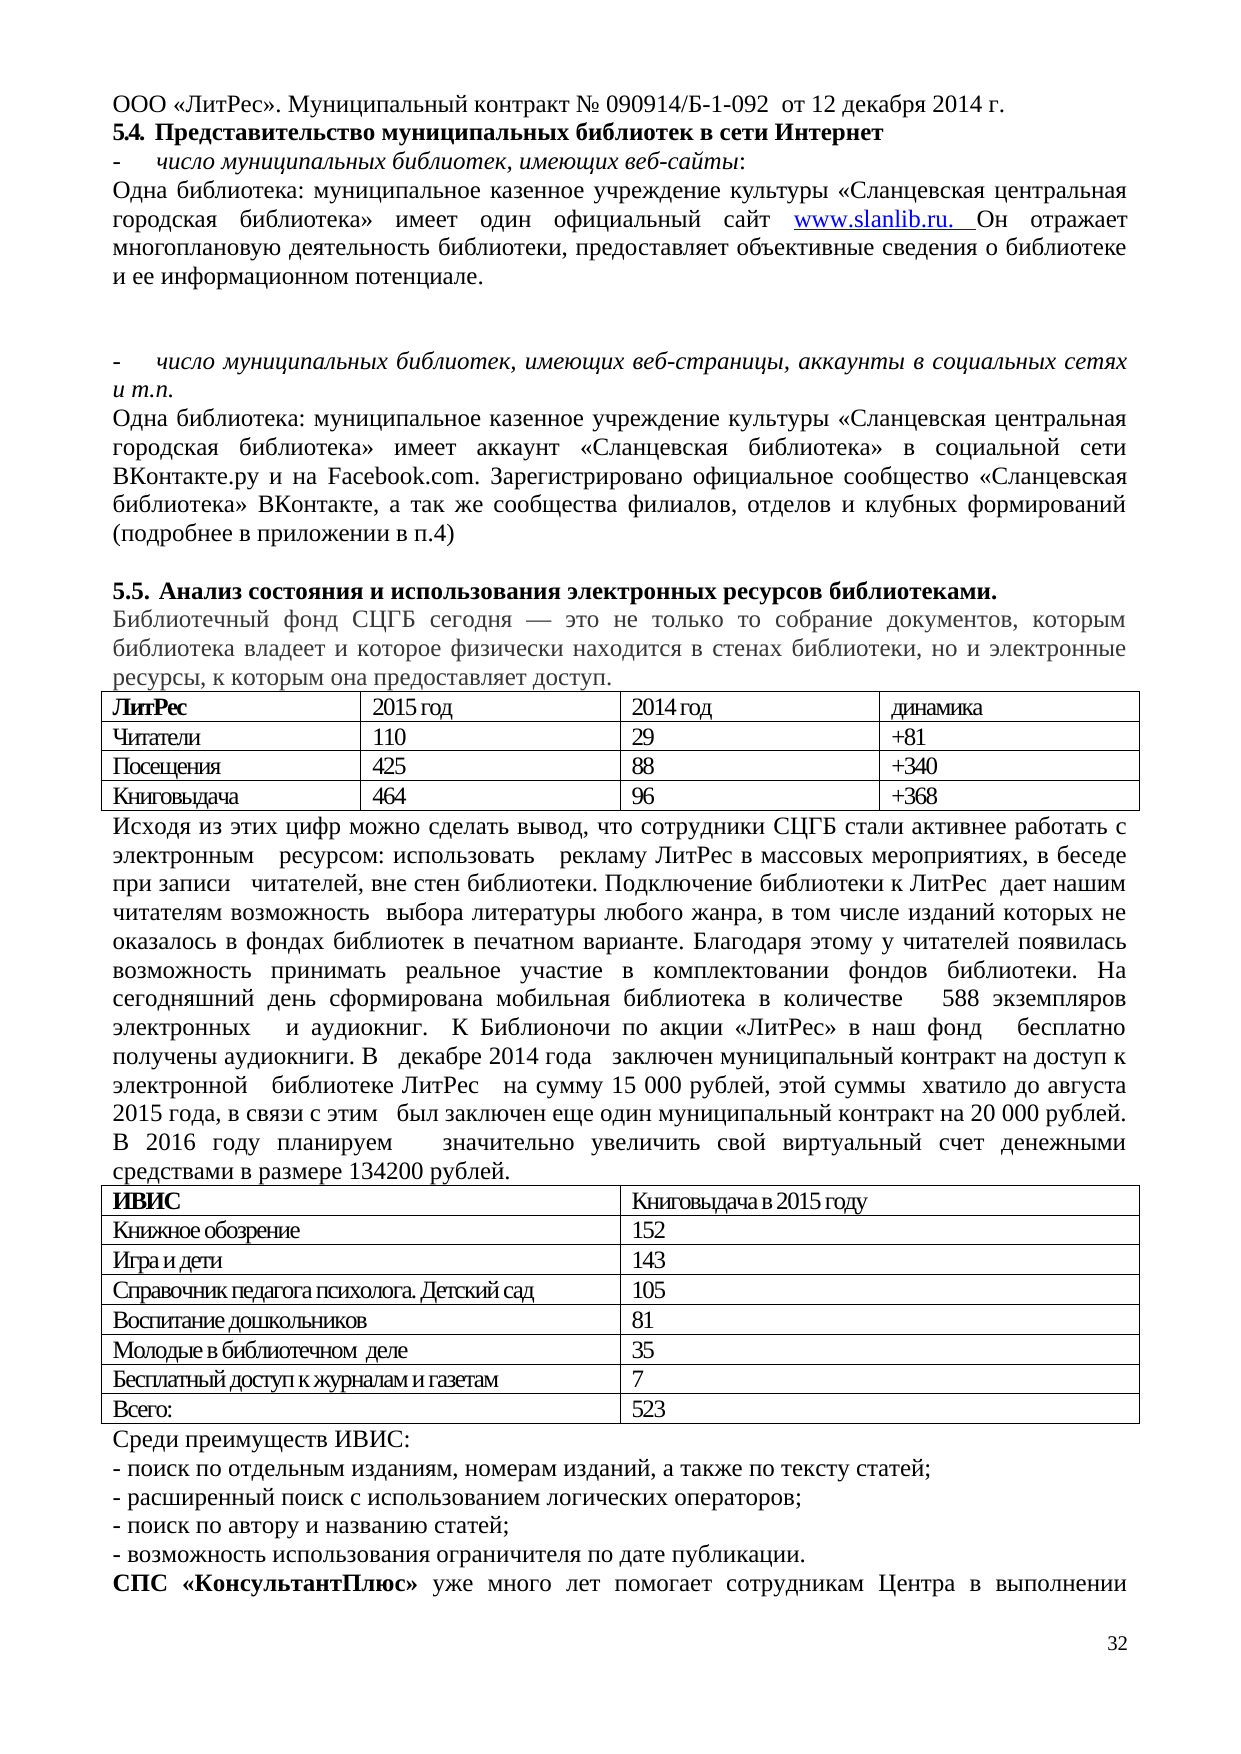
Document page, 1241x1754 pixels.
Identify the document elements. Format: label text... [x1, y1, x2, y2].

table_cell 29 [621, 722, 879, 750]
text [112, 1568, 1128, 1597]
table_header 2015 год [361, 692, 620, 721]
text - расширенный поиск с использованием логических операторов; [112, 1482, 1128, 1510]
text - поиск по отдельным изданиям, номерам изданий, а также по тексту статей; [112, 1453, 1128, 1482]
table_cell Молодые в библиотечном деле [102, 1335, 620, 1363]
table_cell Всего: [102, 1394, 620, 1423]
table_header ЛитРес [102, 692, 360, 721]
table_cell Воспитание дошкольников [102, 1305, 620, 1334]
text ООО «ЛитРес». Муниципальный контракт № 090914/Б-1-092 от 12 декабря 2014 г. [112, 89, 1128, 117]
table_cell +81 [880, 722, 1139, 750]
table_cell +368 [880, 781, 1139, 810]
list Анализ состояния и использования электронных ресурсов библиотеками. [112, 576, 1128, 604]
table_header динамика [880, 692, 1139, 721]
table_cell 152 [621, 1216, 1139, 1244]
table_header Книговыдача в 2015 году [621, 1186, 1139, 1214]
table_cell Книжное обозрение [102, 1216, 620, 1244]
table_cell Книговыдача [102, 781, 360, 810]
table_cell 464 [361, 781, 620, 810]
text Одна библиотека: муниципальное казенное учреждение культуры «Сланцевская центральная городская библиотека» имеет один официальный сайт www.slanlib.ru. Он отражает многоплановую деятельность библиотеки, предоставляет объективные сведения о библиотеке и ее информационном потенциале. [112, 175, 1128, 290]
table_cell 143 [621, 1245, 1139, 1274]
table_cell 105 [621, 1275, 1139, 1304]
table_cell 523 [621, 1394, 1139, 1423]
text 5.4. Представительство муниципальных библиотек в сети Интернет [112, 117, 1128, 146]
table_cell 81 [621, 1305, 1139, 1334]
table_cell Посещения [102, 751, 360, 780]
table_header 2014 год [621, 692, 879, 721]
table_cell Игра и дети [102, 1245, 620, 1274]
text - поиск по автору и названию статей; [112, 1510, 1128, 1539]
text Библиотечный фонд СЦГБ сегодня — это не только то собрание документов, которым библиотека владеет и которое физически находится в стенах библиотеки, но и электронные ресурсы, к которым она предоставляет доступ. [112, 604, 1128, 691]
text Исходя из этих цифр можно сделать вывод, что сотрудники СЦГБ стали активнее работать с электронным ресурсом: использовать рекламу ЛитРес в массовых мероприятиях, в беседе при записи читателей, вне стен библиотеки. Подключение библиотеки к ЛитРес дает нашим читателям возможность выбора литературы любого жанра, в том числе изданий которых не оказалось в фондах библиотек в печатном варианте. Благодаря этому у читателей появилась возможность принимать реальное участие в комплектовании фондов библиотеки. На сегодняшний день сформирована мобильная библиотека в количестве 588 экземпляров электронных и аудиокниг. К Библионочи по акции «ЛитРес» в наш фонд бесплатно получены аудиокниги. В декабре 2014 года заключен муниципальный контракт на доступ к электронной библиотеке ЛитРес на сумму 15 000 рублей, этой суммы хватило до августа 2015 года, в связи с этим был заключен еще один муниципальный контракт на 20 000 рублей. В 2016 году планируем значительно увеличить свой виртуальный счет денежными средствами в размере 134200 рублей. [112, 811, 1128, 1185]
text - возможность использования ограничителя по дате публикации. [112, 1539, 1128, 1568]
table_cell Читатели [102, 722, 360, 750]
table_cell 88 [621, 751, 879, 780]
table_cell 96 [621, 781, 879, 810]
text Среди преимуществ ИВИС: [112, 1424, 1128, 1453]
list число муниципальных библиотек, имеющих веб-сайты: [112, 146, 1128, 175]
text Одна библиотека: муниципальное казенное учреждение культуры «Сланцевская центральная городская библиотека» имеет аккаунт «Сланцевская библиотека» в социальной сети ВКонтакте.ру и на Facebook.com. Зарегистрировано официальное сообщество «Сланцевская библиотека» ВКонтакте, а так же сообщества филиалов, отделов и клубных формирований (подробнее в приложении в п.4) [112, 403, 1128, 547]
table_cell Справочник педагога психолога. Детский сад [102, 1275, 620, 1304]
table_cell 35 [621, 1335, 1139, 1363]
table_cell +340 [880, 751, 1139, 780]
list число муниципальных библиотек, имеющих веб-страницы, аккаунты в социальных сетях и т.п. [112, 346, 1128, 403]
table_cell Бесплатный доступ к журналам и газетам [102, 1365, 620, 1393]
table_cell 110 [361, 722, 620, 750]
table_cell 7 [621, 1365, 1139, 1393]
table_cell 425 [361, 751, 620, 780]
table_header ИВИС [102, 1186, 620, 1214]
